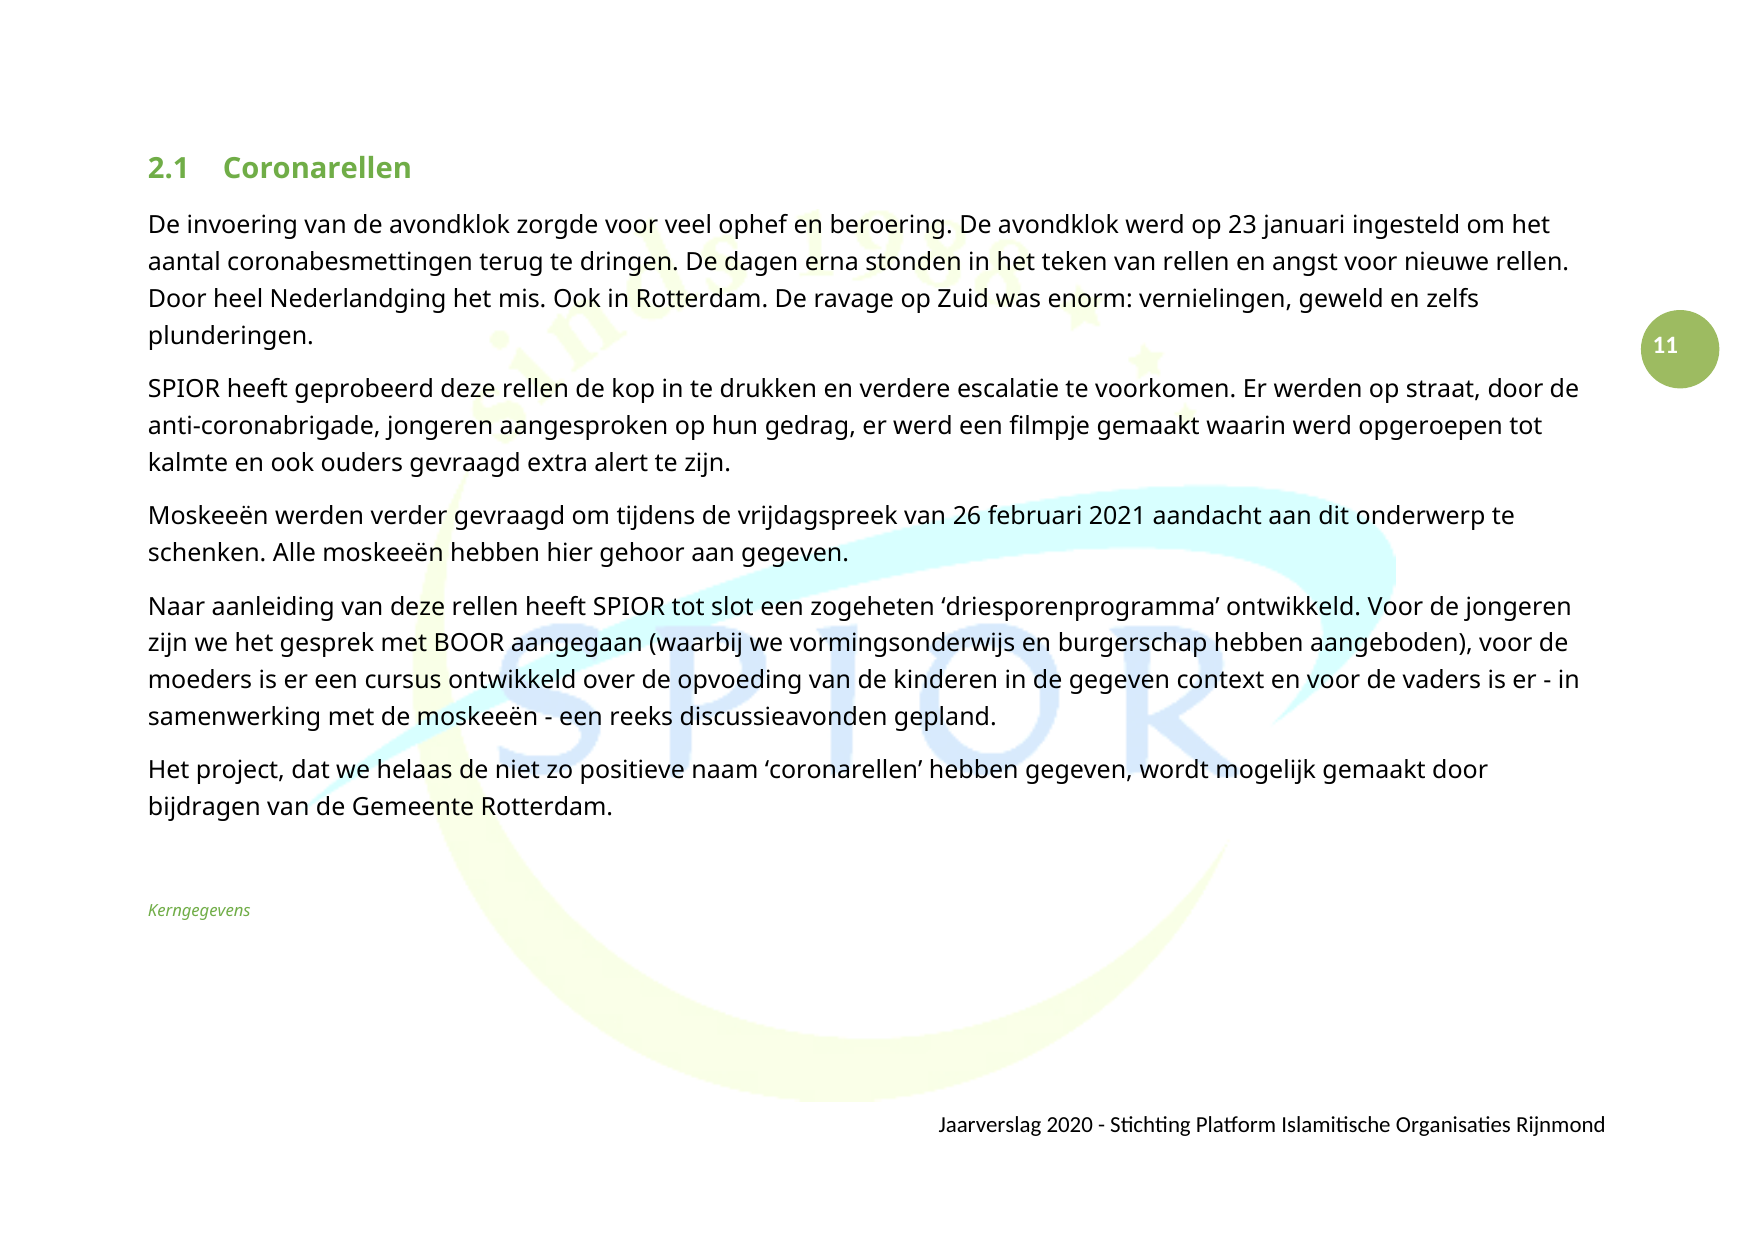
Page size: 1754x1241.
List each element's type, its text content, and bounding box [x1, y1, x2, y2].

text Het project, dat we helaas de niet zo positieve naam ‘coronarellen’ hebben gegeven, wordt mogelijk gemaakt door bijdragen van de Gemeente Rotterdam. [148, 752, 1606, 823]
text Naar aanleiding van deze rellen heeft SPIOR tot slot een zogeheten ‘driesporenprogramma’ ontwikkeld. Voor de jongeren zijn we het gesprek met BOOR aangegaan (waarbij we vormingsonderwijs en burgerschap hebben aangeboden), voor de moeders is er een cursus ontwikkeld over de opvoeding van de kinderen in de gegeven context en voor de vaders is er - in samenwerking met de moskeeën - een reeks discussieavonden gepland. [148, 588, 1606, 732]
text SPIOR heeft geprobeerd deze rellen de kop in te drukken en verdere escalatie te voorkomen. Er werden op straat, door de anti-coronabrigade, jongeren aangesproken op hun gedrag, er werd een filmpje gemaakt waarin werd opgeroepen tot kalmte en ook ouders gevraagd extra alert te zijn. [148, 371, 1606, 478]
text De invoering van de avondklok zorgde voor veel ophef en beroering. De avondklok werd op 23 januari ingesteld om het aantal coronabesmettingen terug te dringen. De dagen erna stonden in het teken van rellen en angst voor nieuwe rellen. Door heel Nederlandging het mis. Ook in Rotterdam. De ravage op Zuid was enorm: vernielingen, geweld en zelfs plunderingen. [148, 207, 1606, 352]
list Coronarellen [148, 148, 1606, 187]
text Kerngegevens [148, 899, 1606, 922]
text Moskeeën werden verder gevraagd om tijdens de vrijdagspreek van 26 februari 2021 aandacht aan dit onderwerp te schenken. Alle moskeeën hebben hier gehoor aan gegeven. [148, 498, 1606, 569]
